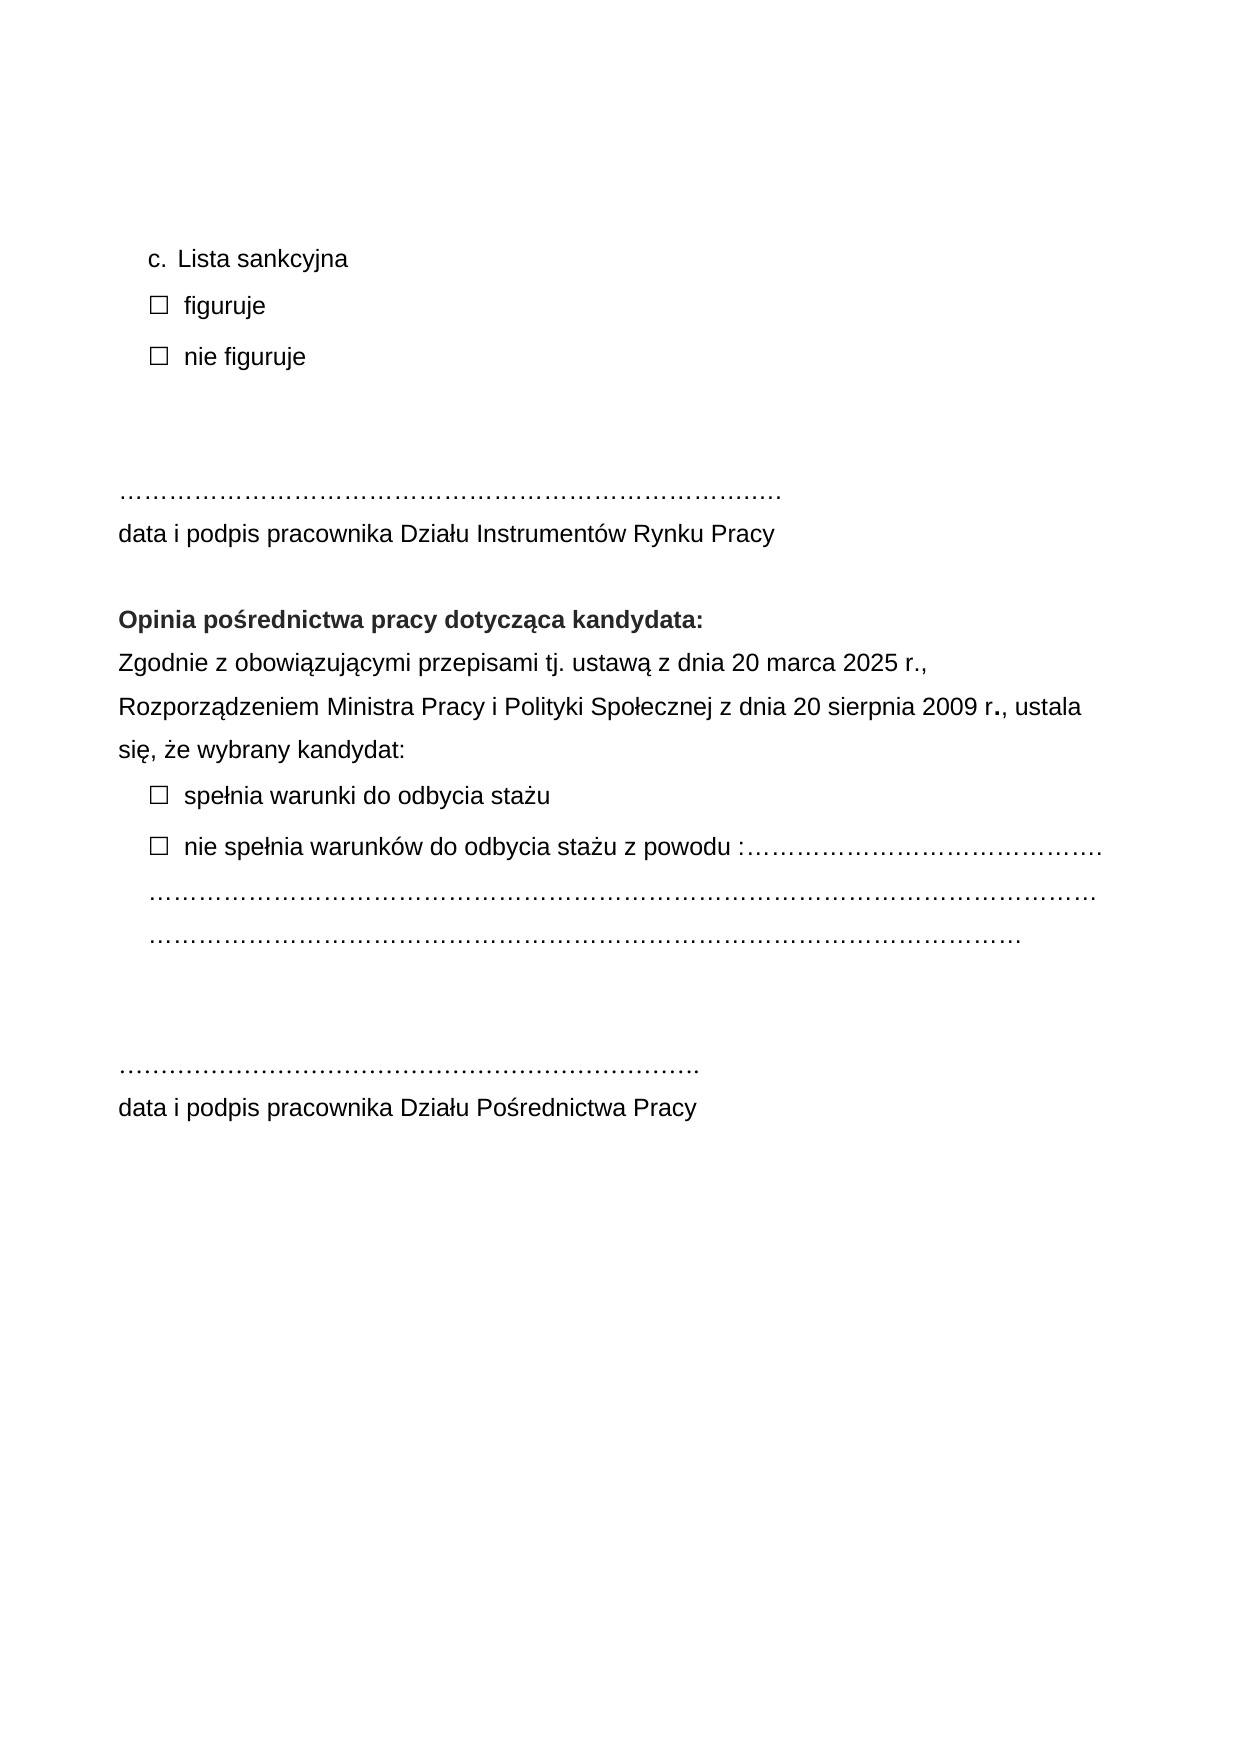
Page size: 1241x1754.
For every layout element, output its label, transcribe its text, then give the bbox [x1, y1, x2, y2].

text figuruje [148, 287, 1122, 322]
text nie spełnia warunków do odbycia stażu z powodu : [148, 829, 1122, 949]
text Zgodnie z obowiązującymi przepisami tj. ustawą z dnia 20 marca 2025 r., Rozporządzeniem Ministra Pracy i Polityki Społecznej z dnia 20 sierpnia 2009 r., ustala się, że wybrany kandydat: [118, 648, 1122, 763]
text spełnia warunki do odbycia stażu [148, 778, 1122, 812]
subtitle Opinia pośrednictwa pracy dotycząca kandydata: [118, 605, 1122, 634]
list Lista sankcyjna [148, 244, 1122, 273]
text data i podpis pracownika Działu Pośrednictwa Pracy [118, 1093, 1078, 1122]
text nie figuruje [148, 338, 1122, 373]
text data i podpis pracownika Działu Instrumentów Rynku Pracy [118, 519, 1122, 548]
